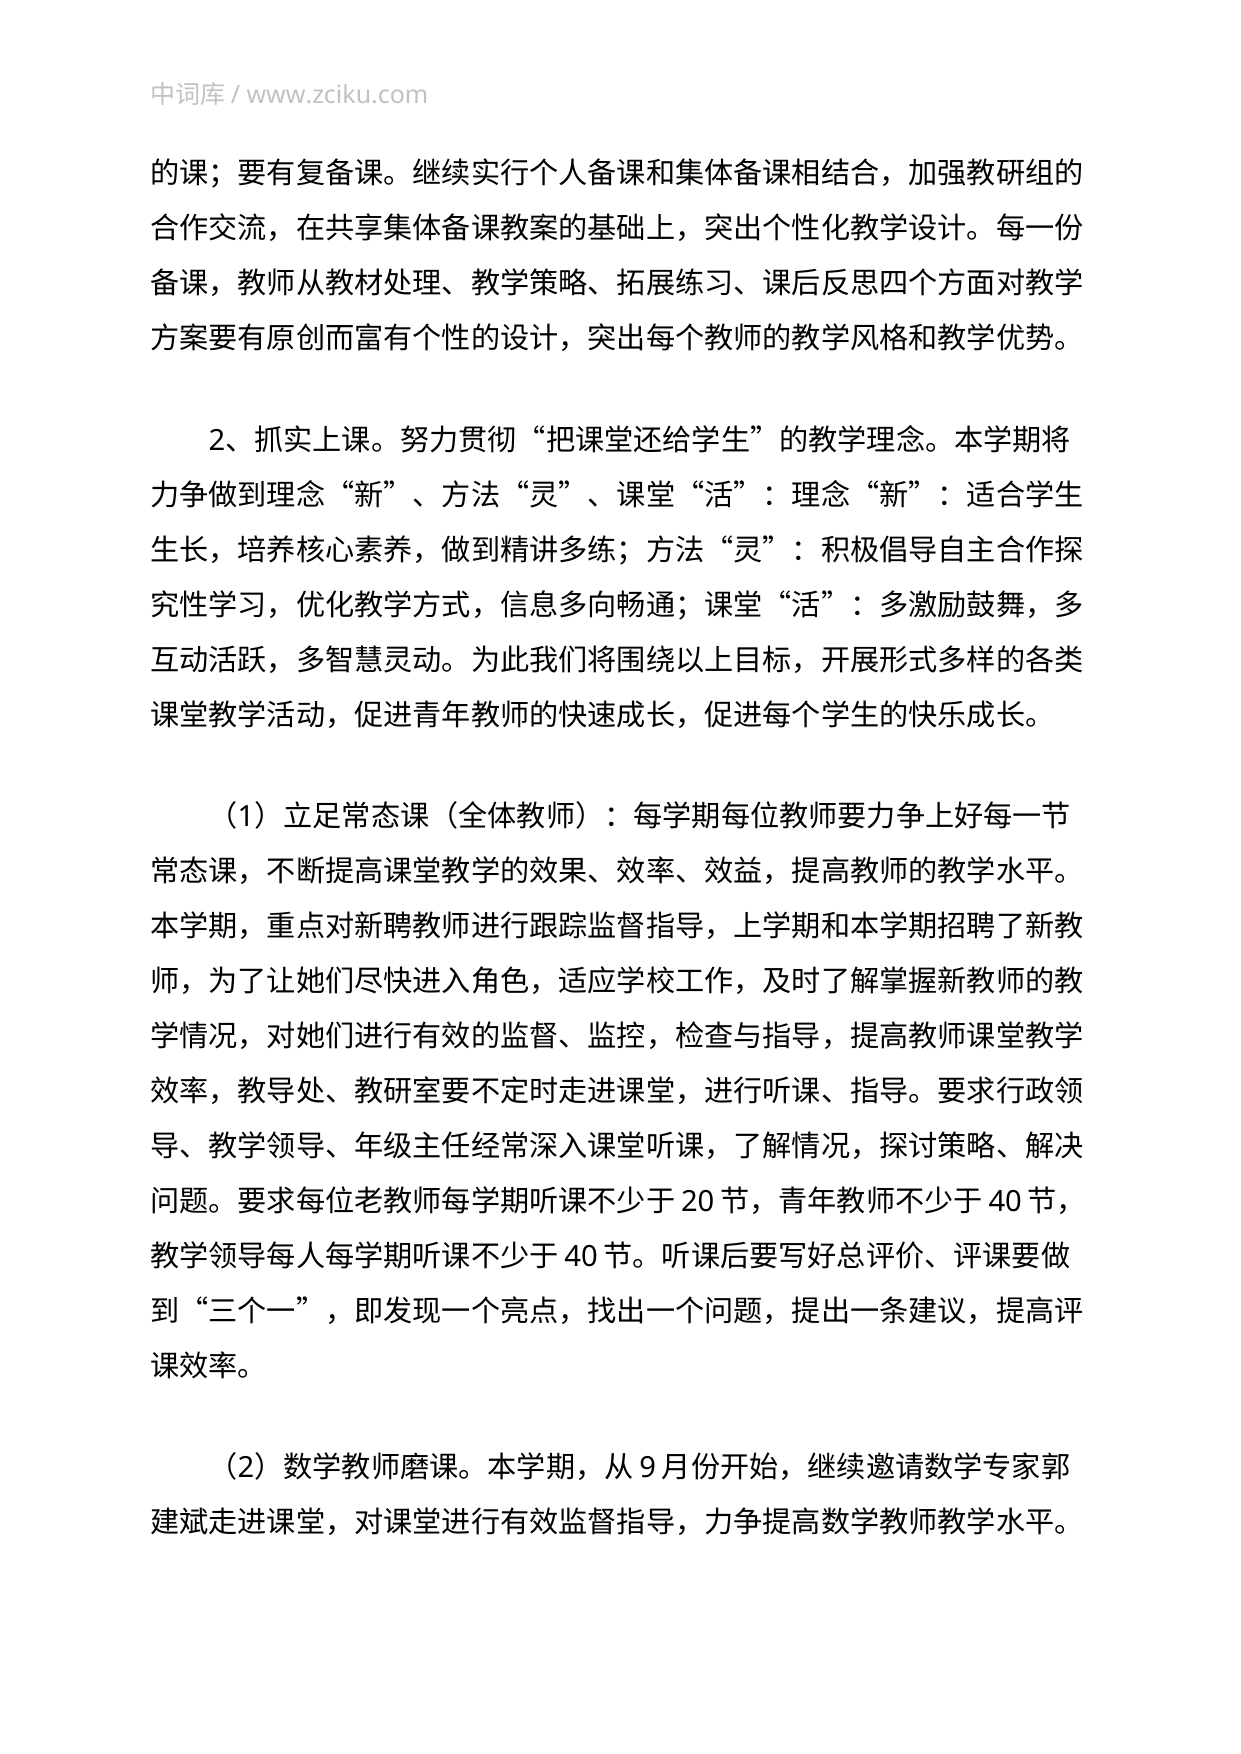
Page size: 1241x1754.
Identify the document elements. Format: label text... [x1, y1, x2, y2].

text （1）立足常态课（全体教师）：每学期每位教师要力争上好每一节常态课，不断提高课堂教学的效果、效率、效益，提高教师的教学水平。本学期，重点对新聘教师进行跟踪监督指导，上学期和本学期招聘了新教师，为了让她们尽快进入角色，适应学校工作，及时了解掌握新教师的教学情况，对她们进行有效的监督、监控，检查与指导，提高教师课堂教学效率，教导处、教研室要不定时走进课堂，进行听课、指导。要求行政领导、教学领导、年级主任经常深入课堂听课，了解情况，探讨策略、解决问题。要求每位老教师每学期听课不少于20节，青年教师不少于40节，教学领导每人每学期听课不少于40节。听课后要写好总评价、评课要做到“三个一”，即发现一个亮点，找出一个问题，提出一条建议，提高评课效率。 [150, 793, 1090, 1384]
text 2、抓实上课。努力贯彻“把课堂还给学生”的教学理念。本学期将力争做到理念“新”、方法“灵”、课堂“活”：理念“新”：适合学生生长，培养核心素养，做到精讲多练；方法“灵”：积极倡导自主合作探究性学习，优化教学方式，信息多向畅通；课堂“活”：多激励鼓舞，多互动活跃，多智慧灵动。为此我们将围绕以上目标，开展形式多样的各类课堂教学活动，促进青年教师的快速成长，促进每个学生的快乐成长。 [150, 416, 1090, 733]
text （2）数学教师磨课。本学期，从9月份开始，继续邀请数学专家郭建斌走进课堂，对课堂进行有效监督指导，力争提高数学教师教学水平。 [150, 1444, 1090, 1541]
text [150, 150, 1090, 357]
